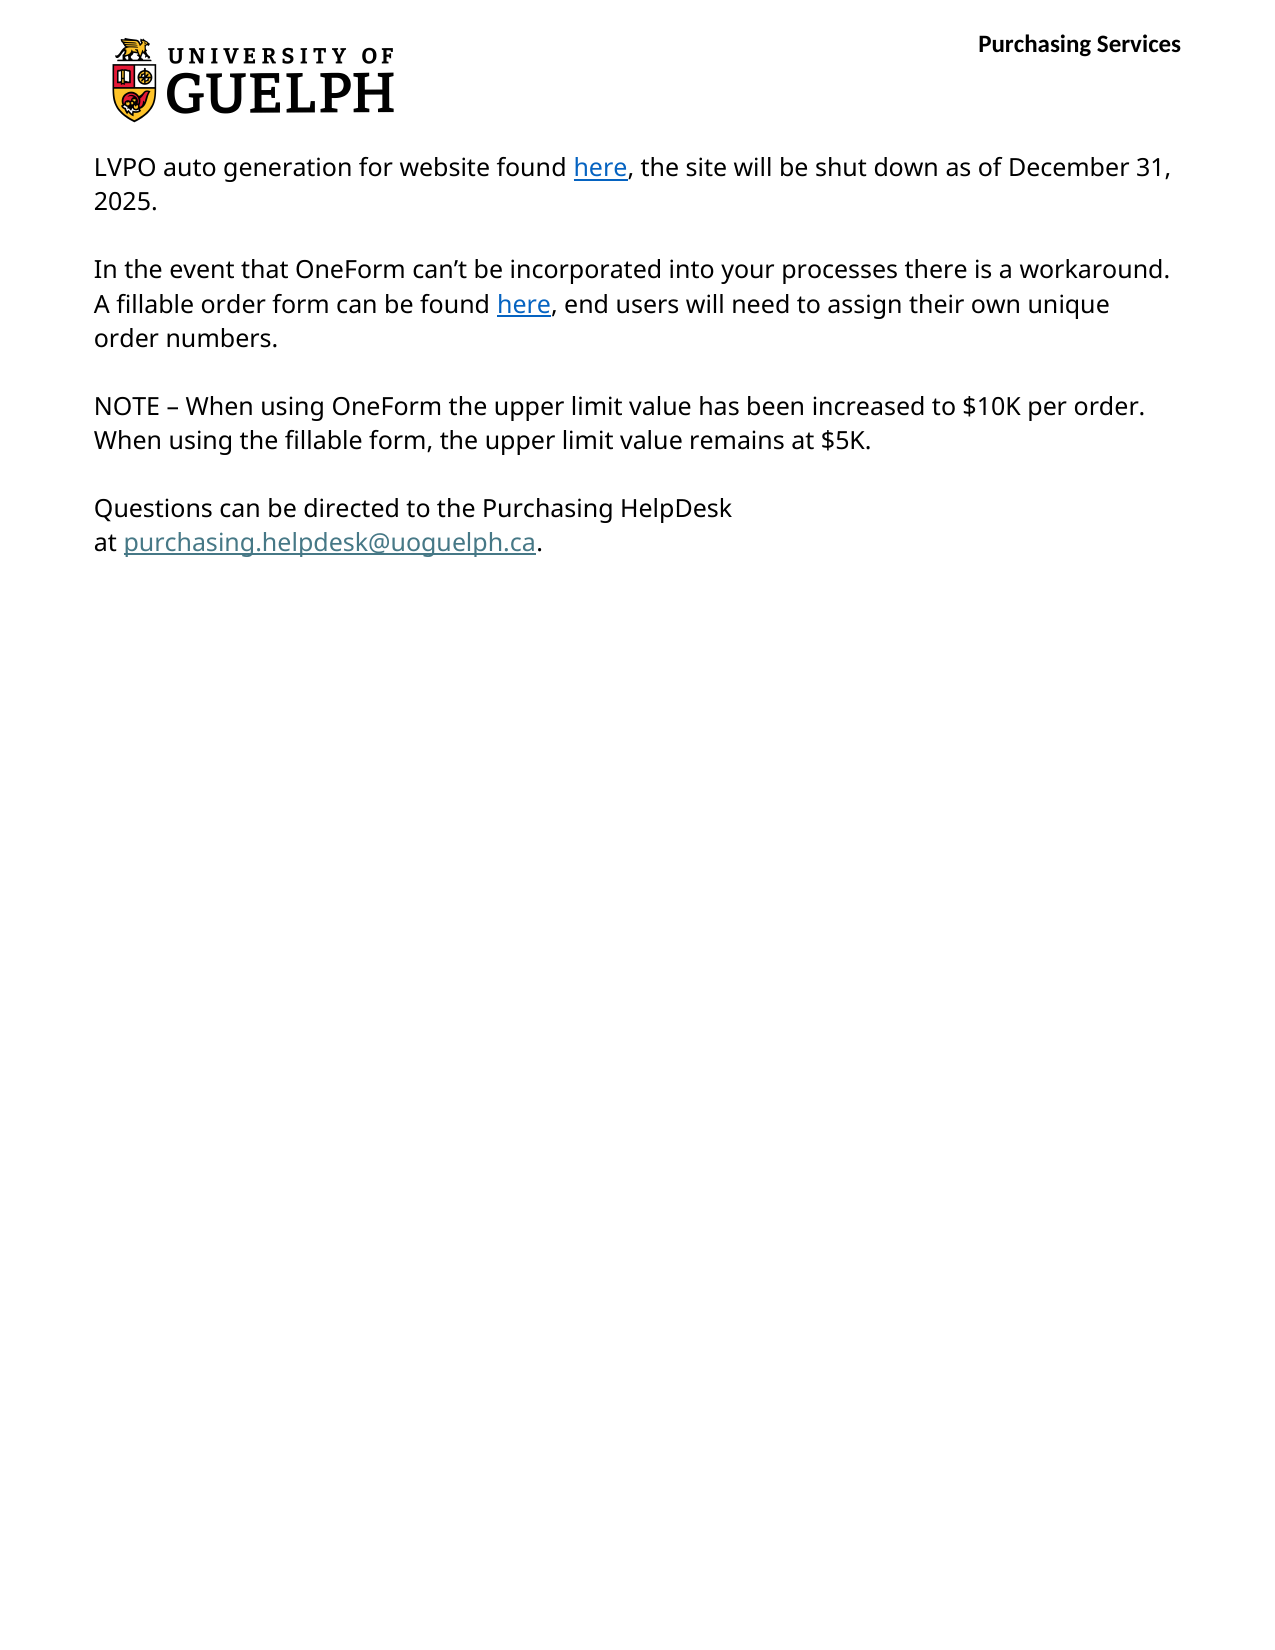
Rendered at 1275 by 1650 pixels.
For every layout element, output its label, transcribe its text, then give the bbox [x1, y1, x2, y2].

text Questions can be directed to the Purchasing HelpDesk at purchasing.helpdesk@uoguelph.ca. [94, 491, 1181, 559]
text NOTE – When using OneForm the upper limit value has been increased to $10K per order. When using the fillable form, the upper limit value remains at $5K. [94, 388, 1181, 457]
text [94, 150, 1181, 218]
text In the event that OneForm can’t be incorporated into your processes there is a workaround. A fillable order form can be found here, end users will need to assign their own unique order numbers. [94, 252, 1181, 354]
picture [93, 28, 413, 132]
